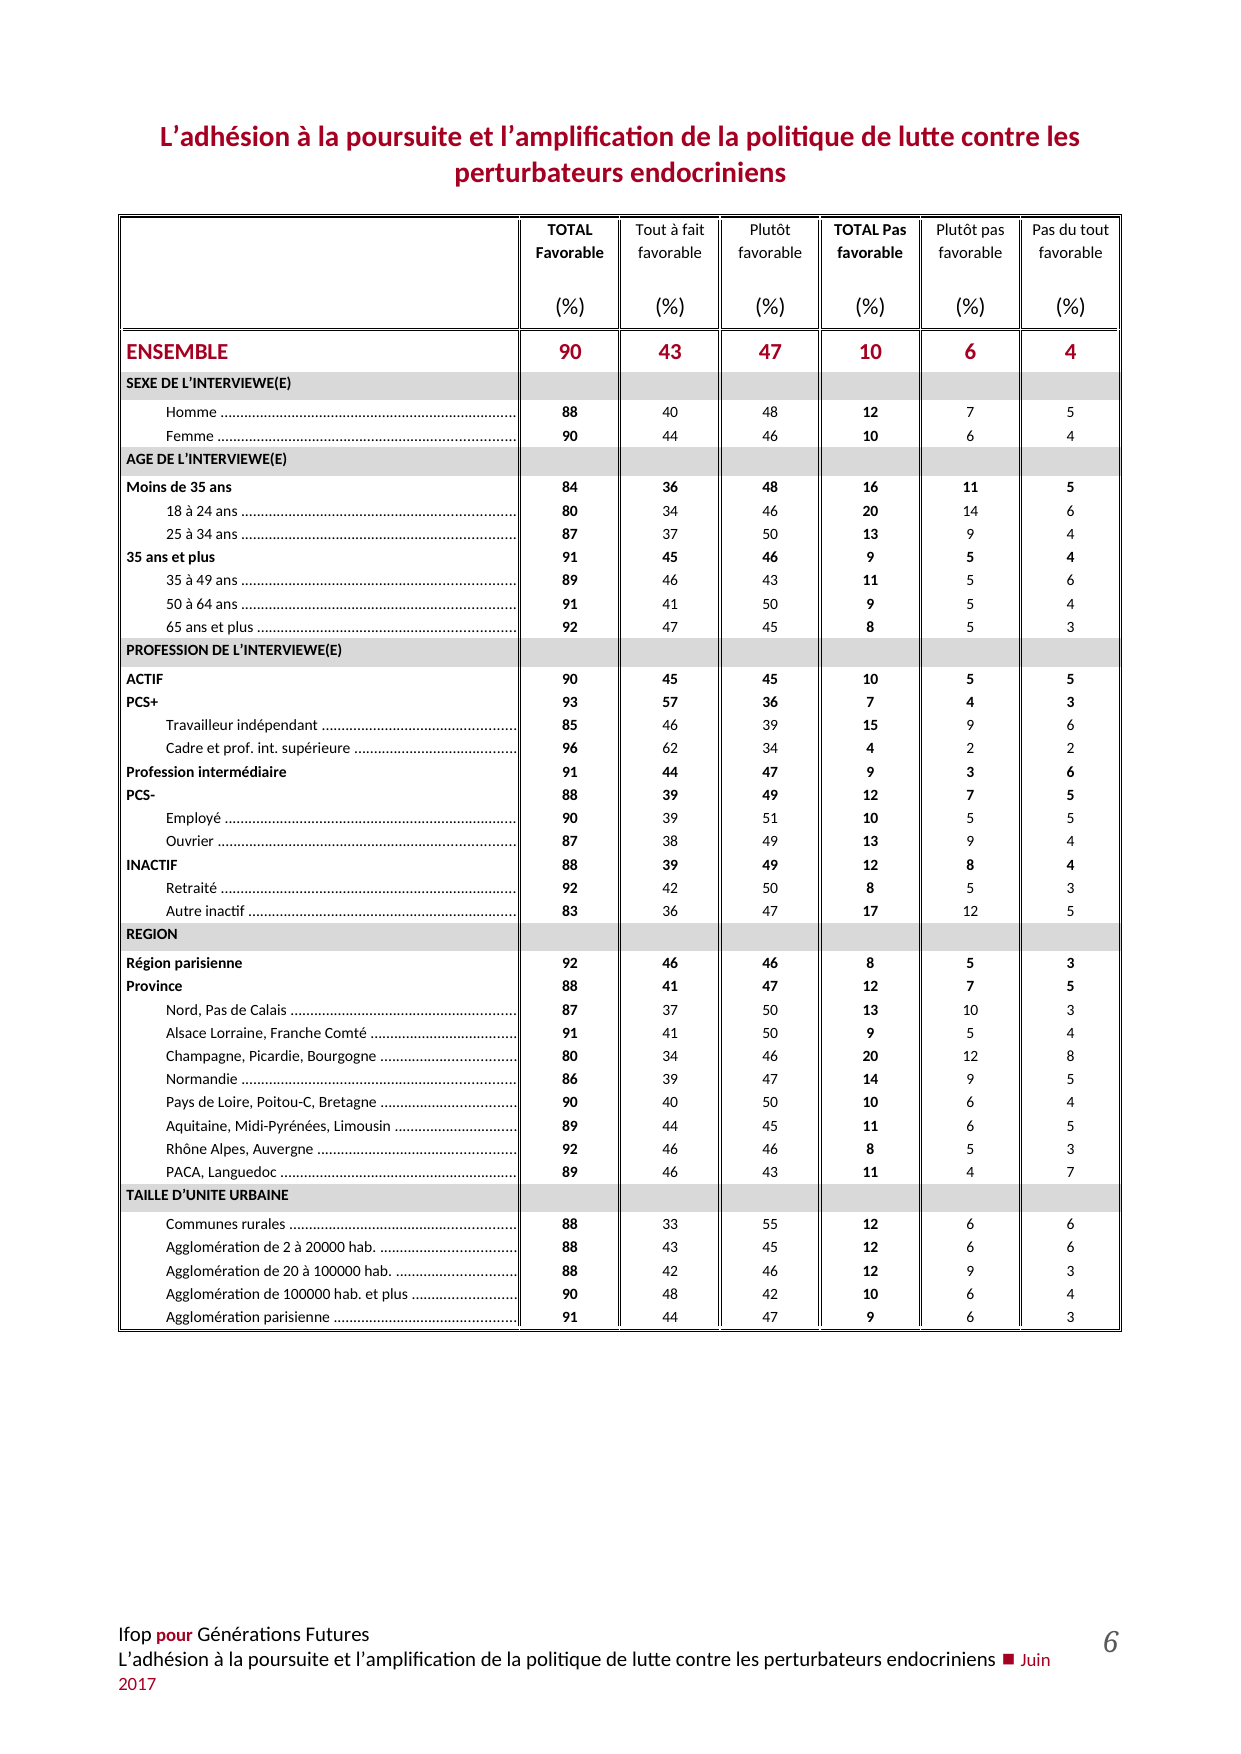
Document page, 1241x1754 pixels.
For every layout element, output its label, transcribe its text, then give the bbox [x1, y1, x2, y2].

table_cell 4 [1022, 853, 1119, 876]
table_cell 8 [822, 876, 919, 899]
table_cell Province [121, 975, 518, 998]
table_cell 10 [822, 1091, 919, 1114]
table_cell 4 [922, 690, 1019, 713]
table_cell 34 [621, 499, 718, 522]
table_cell 12 [922, 899, 1019, 922]
table_cell 37 [621, 998, 718, 1021]
table_cell [621, 923, 718, 951]
table_cell 10 [922, 998, 1019, 1021]
table_cell 46 [722, 424, 818, 447]
table_cell 5 [1022, 400, 1119, 424]
table_cell 47 [722, 331, 818, 372]
table_cell 46 [621, 951, 718, 974]
table_cell 15 [822, 714, 919, 737]
table_cell 46 [722, 951, 818, 974]
table_cell Champagne, Picardie, Bourgogne [121, 1044, 518, 1067]
table_cell 25 à 34 ans [121, 522, 518, 545]
table_cell 9 [922, 522, 1019, 545]
table_cell Pays de Loire, Poitou-C, Bretagne [121, 1091, 518, 1114]
table_cell 5 [922, 951, 1019, 974]
table_cell Autre inactif [121, 899, 518, 922]
table_cell 4 [1022, 545, 1119, 568]
table_cell Ouvrier [121, 830, 518, 853]
table_cell 84 [521, 476, 618, 499]
table_cell 13 [822, 830, 919, 853]
table_cell 4 [1022, 592, 1119, 615]
table_cell 43 [621, 331, 718, 372]
table_cell 91 [520, 1305, 620, 1328]
table_cell 80 [521, 499, 618, 522]
table_cell [121, 286, 518, 328]
table_cell 12 [922, 1044, 1019, 1067]
table_cell 9 [922, 830, 1019, 853]
table_cell 9 [922, 1068, 1019, 1091]
table_cell 88 [521, 1212, 618, 1236]
table_cell 4 [922, 1160, 1019, 1183]
table_cell 92 [521, 615, 618, 638]
table_header Plutôt favorable [720, 215, 820, 286]
table_cell 5 [922, 592, 1019, 615]
table_cell 9 [822, 592, 919, 615]
table_cell Communes rurales [121, 1212, 518, 1236]
table_cell 46 [621, 714, 718, 737]
table_cell 36 [621, 899, 718, 922]
table_cell 47 [722, 1068, 818, 1091]
table_cell PROFESSION DE L’INTERVIEWE(E) [121, 638, 518, 667]
table_cell 48 [722, 476, 818, 499]
table_cell 51 [722, 806, 818, 829]
table_cell 5 [1022, 899, 1119, 922]
table_cell 90 [521, 667, 618, 690]
table_cell 4 [1020, 328, 1121, 372]
table_cell Homme [121, 400, 518, 424]
table_cell 9 [822, 760, 919, 783]
table_cell 6 [1022, 499, 1119, 522]
table_cell 48 [722, 400, 818, 424]
table_cell 85 [521, 714, 618, 737]
table_cell [922, 638, 1019, 667]
table_cell 88 [521, 1259, 618, 1282]
table_header TOTAL Pas favorable [820, 217, 920, 286]
table_cell [722, 1184, 818, 1212]
table_cell [722, 923, 818, 951]
table_cell 83 [521, 899, 618, 922]
table_cell PCS+ [121, 690, 518, 713]
table_cell 3 [1022, 998, 1119, 1021]
table_cell 12 [822, 783, 919, 806]
table_cell 7 [922, 400, 1019, 424]
table_cell Normandie [121, 1068, 518, 1091]
table_cell 6 [1022, 1236, 1119, 1259]
table_cell 46 [621, 569, 718, 592]
table_cell [822, 638, 919, 667]
table_cell TAILLE D’UNITE URBAINE [121, 1184, 518, 1212]
table_cell 12 [822, 853, 919, 876]
table_cell 55 [722, 1212, 818, 1236]
table_cell 50 [722, 1021, 818, 1044]
table_cell 14 [822, 1068, 919, 1091]
table_cell (%) [922, 286, 1019, 328]
table_cell 46 [722, 1259, 818, 1282]
table_cell 8 [822, 615, 919, 638]
table_cell 90 [521, 331, 618, 372]
table_cell Cadre et prof. int. supérieure [121, 737, 518, 760]
table_cell 8 [822, 1137, 919, 1160]
table_cell 6 [922, 1091, 1019, 1114]
table_cell 45 [621, 545, 718, 568]
table_cell 50 [722, 1091, 818, 1114]
table_cell 3 [1022, 876, 1119, 899]
table_cell 7 [922, 783, 1019, 806]
table_cell Rhône Alpes, Auvergne [121, 1137, 518, 1160]
table_cell [1022, 638, 1119, 667]
table_cell 13 [822, 522, 919, 545]
table_cell 47 [621, 615, 718, 638]
table_cell 12 [822, 975, 919, 998]
table_cell 5 [922, 667, 1019, 690]
table_cell 4 [1022, 1091, 1119, 1114]
table_cell 6 [1022, 1212, 1119, 1236]
table_cell [822, 1184, 919, 1212]
table_header Tout à fait favorable [620, 215, 720, 286]
table_cell [1022, 1184, 1119, 1212]
table_cell 5 [1022, 476, 1119, 499]
table_cell 44 [621, 424, 718, 447]
table_cell 12 [822, 1236, 919, 1259]
table_cell 3 [1022, 1137, 1119, 1160]
table_cell 11 [822, 569, 919, 592]
table_cell [722, 447, 818, 476]
table_cell 5 [1022, 806, 1119, 829]
table_cell 90 [521, 424, 618, 447]
table_header TOTAL Favorable [520, 215, 620, 286]
table_cell [722, 638, 818, 667]
table_cell 50 [722, 592, 818, 615]
table_cell 47 [722, 899, 818, 922]
table_cell 42 [621, 1259, 718, 1282]
table_cell 11 [822, 1160, 919, 1183]
table_cell 35 ans et plus [121, 545, 518, 568]
table_cell [521, 923, 618, 951]
table_cell 93 [521, 690, 618, 713]
table_cell 48 [621, 1282, 718, 1305]
table_cell 46 [621, 1160, 718, 1183]
table_cell 65 ans et plus [121, 615, 518, 638]
table_header Plutôt pas favorable [920, 217, 1020, 286]
table_cell 5 [922, 1021, 1019, 1044]
table_cell 14 [922, 499, 1019, 522]
table_cell 87 [521, 998, 618, 1021]
table_header Pas du tout favorable [1020, 217, 1119, 286]
table_cell 87 [521, 522, 618, 545]
table_cell [521, 1184, 618, 1212]
table_cell 43 [722, 569, 818, 592]
table_cell 88 [521, 783, 618, 806]
table_cell 20 [822, 1044, 919, 1067]
table_cell 9 [820, 1305, 920, 1328]
table_cell 91 [521, 592, 618, 615]
table_cell 49 [722, 830, 818, 853]
table_cell Agglomération parisienne [121, 1305, 520, 1328]
table_cell 5 [1022, 975, 1119, 998]
table_cell [722, 372, 818, 400]
table_cell 6 [1022, 760, 1119, 783]
table_cell 92 [521, 1137, 618, 1160]
table_cell 5 [922, 806, 1019, 829]
table_cell [922, 923, 1019, 951]
table_cell 89 [521, 1160, 618, 1183]
table_cell 3 [1022, 951, 1119, 974]
table_cell 36 [621, 476, 718, 499]
table_cell AGE DE L’INTERVIEWE(E) [121, 447, 518, 476]
table_cell 9 [822, 1021, 919, 1044]
table_cell 57 [621, 690, 718, 713]
table_cell 80 [521, 1044, 618, 1067]
table_cell INACTIF [121, 853, 518, 876]
table_cell 46 [722, 499, 818, 522]
table_cell [1022, 372, 1119, 400]
table_cell 91 [521, 545, 618, 568]
table_cell PCS- [121, 783, 518, 806]
table_cell 50 à 64 ans [121, 592, 518, 615]
table_cell 44 [620, 1305, 720, 1328]
table_cell 44 [621, 760, 718, 783]
table_cell 6 [922, 1212, 1019, 1236]
table_cell [922, 1184, 1019, 1212]
table_cell 12 [822, 1212, 919, 1236]
table_cell [1022, 923, 1119, 951]
table_cell 4 [1022, 830, 1119, 853]
table_cell 11 [822, 1114, 919, 1137]
table_cell 49 [722, 783, 818, 806]
table_cell 2 [922, 737, 1019, 760]
table_cell (%) [621, 286, 718, 328]
table_cell 92 [521, 876, 618, 899]
table_cell Femme [121, 424, 518, 447]
table_cell 6 [1022, 569, 1119, 592]
table_cell 16 [822, 476, 919, 499]
table_cell 41 [621, 592, 718, 615]
table_cell REGION [121, 923, 518, 951]
table_cell 4 [1022, 1021, 1119, 1044]
table_cell [521, 372, 618, 400]
table_cell 40 [621, 1091, 718, 1114]
table_cell SEXE DE L’INTERVIEWE(E) [121, 372, 518, 400]
table_cell 88 [521, 400, 618, 424]
table_cell 10 [822, 424, 919, 447]
table_cell 62 [621, 737, 718, 760]
table_cell 86 [521, 1068, 618, 1091]
table_cell Aquitaine, Midi-Pyrénées, Limousin [121, 1114, 518, 1137]
table_cell 18 à 24 ans [121, 499, 518, 522]
table_cell 3 [1022, 690, 1119, 713]
table_cell (%) [722, 286, 818, 328]
table_cell [822, 372, 919, 400]
table_cell 8 [1022, 1044, 1119, 1067]
table_cell 5 [922, 569, 1019, 592]
table_cell 6 [922, 424, 1019, 447]
table_cell 6 [922, 1114, 1019, 1137]
table_cell 5 [1022, 1114, 1119, 1137]
table_cell 87 [521, 830, 618, 853]
table_cell ACTIF [121, 667, 518, 690]
table_cell Région parisienne [121, 951, 518, 974]
table_cell 3 [922, 760, 1019, 783]
table_cell ENSEMBLE [120, 328, 520, 372]
table_cell Retraité [121, 876, 518, 899]
table_cell 43 [722, 1160, 818, 1183]
table_cell 5 [1022, 783, 1119, 806]
table_cell [621, 638, 718, 667]
table_cell (%) [521, 286, 618, 328]
table_cell 46 [722, 1044, 818, 1067]
table_cell 34 [722, 737, 818, 760]
table_cell 34 [621, 1044, 718, 1067]
table_cell 40 [621, 400, 718, 424]
table_cell 10 [822, 331, 919, 372]
table_cell 6 [920, 1305, 1020, 1328]
table_cell 12 [822, 1259, 919, 1282]
table_cell 43 [621, 1236, 718, 1259]
table_cell 91 [521, 760, 618, 783]
table_cell [822, 923, 919, 951]
table_cell 4 [1022, 522, 1119, 545]
table_cell 33 [621, 1212, 718, 1236]
table_cell [621, 372, 718, 400]
table_cell 96 [521, 737, 618, 760]
table_cell Nord, Pas de Calais [121, 998, 518, 1021]
table_cell (%) [822, 286, 919, 328]
table_cell 89 [521, 1114, 618, 1137]
table_cell [1022, 447, 1119, 476]
table_cell 9 [922, 1259, 1019, 1282]
table_cell 3 [1022, 615, 1119, 638]
table_cell Alsace Lorraine, Franche Comté [121, 1021, 518, 1044]
table_cell 50 [722, 998, 818, 1021]
table_cell [521, 447, 618, 476]
table_cell 44 [621, 1114, 718, 1137]
table_cell 10 [822, 1282, 919, 1305]
table_cell Agglomération de 100000 hab. et plus [121, 1282, 518, 1305]
table_cell 17 [822, 899, 919, 922]
table_cell 88 [521, 853, 618, 876]
table_cell 5 [922, 1137, 1019, 1160]
text L’adhésion à la poursuite et l’amplification de la politique de lutte contre les perturbateurs endocriniens [118, 118, 1122, 189]
table_cell 91 [521, 1021, 618, 1044]
table_cell 35 à 49 ans [121, 569, 518, 592]
table_cell 45 [621, 667, 718, 690]
table_cell (%) [1022, 286, 1119, 328]
table_cell 45 [722, 1236, 818, 1259]
table_cell 7 [1022, 1160, 1119, 1183]
table_cell [621, 447, 718, 476]
table_cell 50 [722, 876, 818, 899]
table_cell 89 [521, 569, 618, 592]
table_cell Agglomération de 2 à 20000 hab. [121, 1236, 518, 1259]
table_cell 11 [922, 476, 1019, 499]
table_cell 10 [822, 806, 919, 829]
table_cell [822, 447, 919, 476]
table_cell 9 [822, 545, 919, 568]
table_cell Profession intermédiaire [121, 760, 518, 783]
table_cell 10 [822, 667, 919, 690]
table_cell 36 [722, 690, 818, 713]
table_cell 4 [1022, 424, 1119, 447]
table_cell 38 [621, 830, 718, 853]
table_cell 47 [720, 1305, 820, 1328]
table_cell 39 [722, 714, 818, 737]
table_cell [621, 1184, 718, 1212]
table_cell 47 [722, 760, 818, 783]
table_cell 3 [1022, 1259, 1119, 1282]
table_cell 5 [922, 545, 1019, 568]
table_cell 12 [822, 400, 919, 424]
table_cell 4 [822, 737, 919, 760]
table_cell 5 [922, 876, 1019, 899]
table_cell 13 [822, 998, 919, 1021]
table_cell 37 [621, 522, 718, 545]
table_cell 4 [1022, 1282, 1119, 1305]
table_cell Employé [121, 806, 518, 829]
table_cell 7 [822, 690, 919, 713]
table_cell 47 [722, 975, 818, 998]
table_cell 90 [521, 1282, 618, 1305]
table_cell 50 [722, 522, 818, 545]
table_cell Agglomération de 20 à 100000 hab. [121, 1259, 518, 1282]
table_cell 88 [521, 975, 618, 998]
table_cell Moins de 35 ans [121, 476, 518, 499]
table_cell PACA, Languedoc [121, 1160, 518, 1183]
table_cell 2 [1022, 737, 1119, 760]
table_cell 46 [621, 1137, 718, 1160]
table_cell 92 [521, 951, 618, 974]
table_cell 6 [922, 331, 1019, 372]
table_cell 39 [621, 853, 718, 876]
table_cell 46 [722, 1137, 818, 1160]
table_cell 45 [722, 667, 818, 690]
table_cell 41 [621, 975, 718, 998]
table_cell 5 [1022, 1068, 1119, 1091]
table_cell 41 [621, 1021, 718, 1044]
table_cell 6 [922, 1282, 1019, 1305]
table_cell 45 [722, 1114, 818, 1137]
table_cell 88 [521, 1236, 618, 1259]
table_cell 39 [621, 1068, 718, 1091]
table_cell 9 [922, 714, 1019, 737]
table_cell 39 [621, 783, 718, 806]
table_cell [922, 447, 1019, 476]
table_cell 3 [1020, 1305, 1119, 1328]
table_cell 39 [621, 806, 718, 829]
table_cell 6 [922, 1236, 1019, 1259]
table_cell 6 [1022, 714, 1119, 737]
table_cell 45 [722, 615, 818, 638]
table_cell 7 [922, 975, 1019, 998]
table_header [120, 215, 520, 286]
table_cell [922, 372, 1019, 400]
table_cell 20 [822, 499, 919, 522]
table_cell 42 [722, 1282, 818, 1305]
table_cell 42 [621, 876, 718, 899]
table_cell 46 [722, 545, 818, 568]
table_cell 5 [922, 615, 1019, 638]
table_cell 5 [1022, 667, 1119, 690]
table_cell 8 [922, 853, 1019, 876]
table_cell 90 [521, 806, 618, 829]
table_cell 8 [822, 951, 919, 974]
table_cell 49 [722, 853, 818, 876]
table_cell Travailleur indépendant [121, 714, 518, 737]
table_cell [521, 638, 618, 667]
table_cell 90 [521, 1091, 618, 1114]
